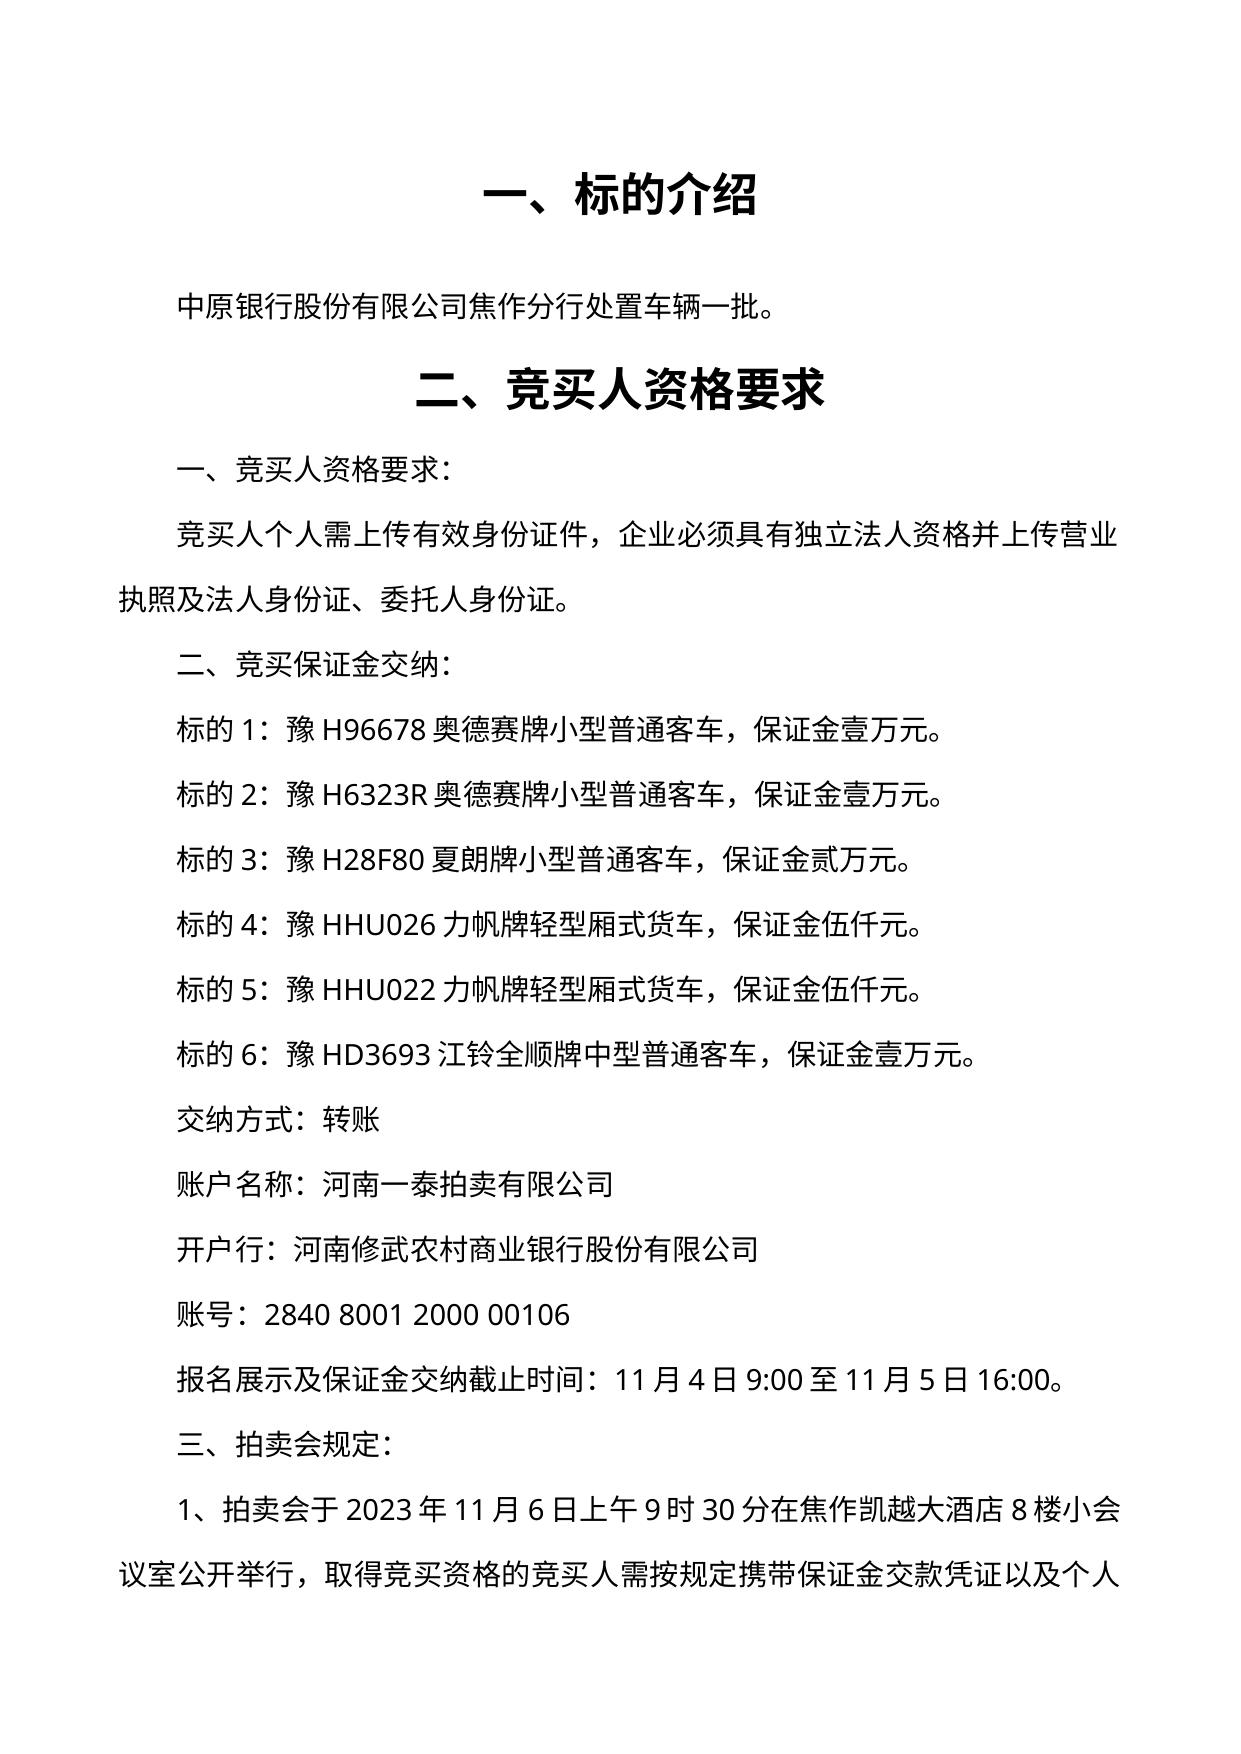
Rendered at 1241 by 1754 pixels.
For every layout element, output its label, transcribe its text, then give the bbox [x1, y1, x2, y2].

list 竞买人个人需上传有效身份证件，企业必须具有独立法人资格并上传营业执照及法人身份证、委托人身份证。 [118, 500, 1122, 630]
list 标的6：豫HD3693江铃全顺牌中型普通客车，保证金壹万元。 [118, 1020, 1122, 1085]
list 二、竞买保证金交纳： [118, 630, 1122, 695]
text 开户行：河南修武农村商业银行股份有限公司 [118, 1215, 1122, 1280]
text 账号：2840 8001 2000 00106 [118, 1280, 1122, 1345]
list 标的3：豫H28F80夏朗牌小型普通客车，保证金贰万元。 [118, 825, 1122, 890]
list 一、竞买人资格要求： [118, 435, 1122, 500]
list 中原银行股份有限公司焦作分行处置车辆一批。 [118, 272, 1122, 337]
text 一、标的介绍 [118, 142, 1122, 240]
text 报名展示及保证金交纳截止时间：11月4日9:00至11月5日16:00。 [118, 1345, 1122, 1410]
list 标的5：豫HHU022力帆牌轻型厢式货车，保证金伍仟元。 [118, 955, 1122, 1020]
text 账户名称：河南一泰拍卖有限公司 [118, 1150, 1122, 1215]
list 标的4：豫HHU026力帆牌轻型厢式货车，保证金伍仟元。 [118, 890, 1122, 955]
list 标的2：豫H6323R奥德赛牌小型普通客车，保证金壹万元。 [118, 760, 1122, 825]
text 二、竞买人资格要求 [118, 337, 1122, 435]
text 三、拍卖会规定： [118, 1410, 1122, 1475]
list 标的1：豫H96678奥德赛牌小型普通客车，保证金壹万元。 [118, 695, 1122, 760]
text 交纳方式：转账 [118, 1085, 1122, 1150]
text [118, 1475, 1122, 1605]
